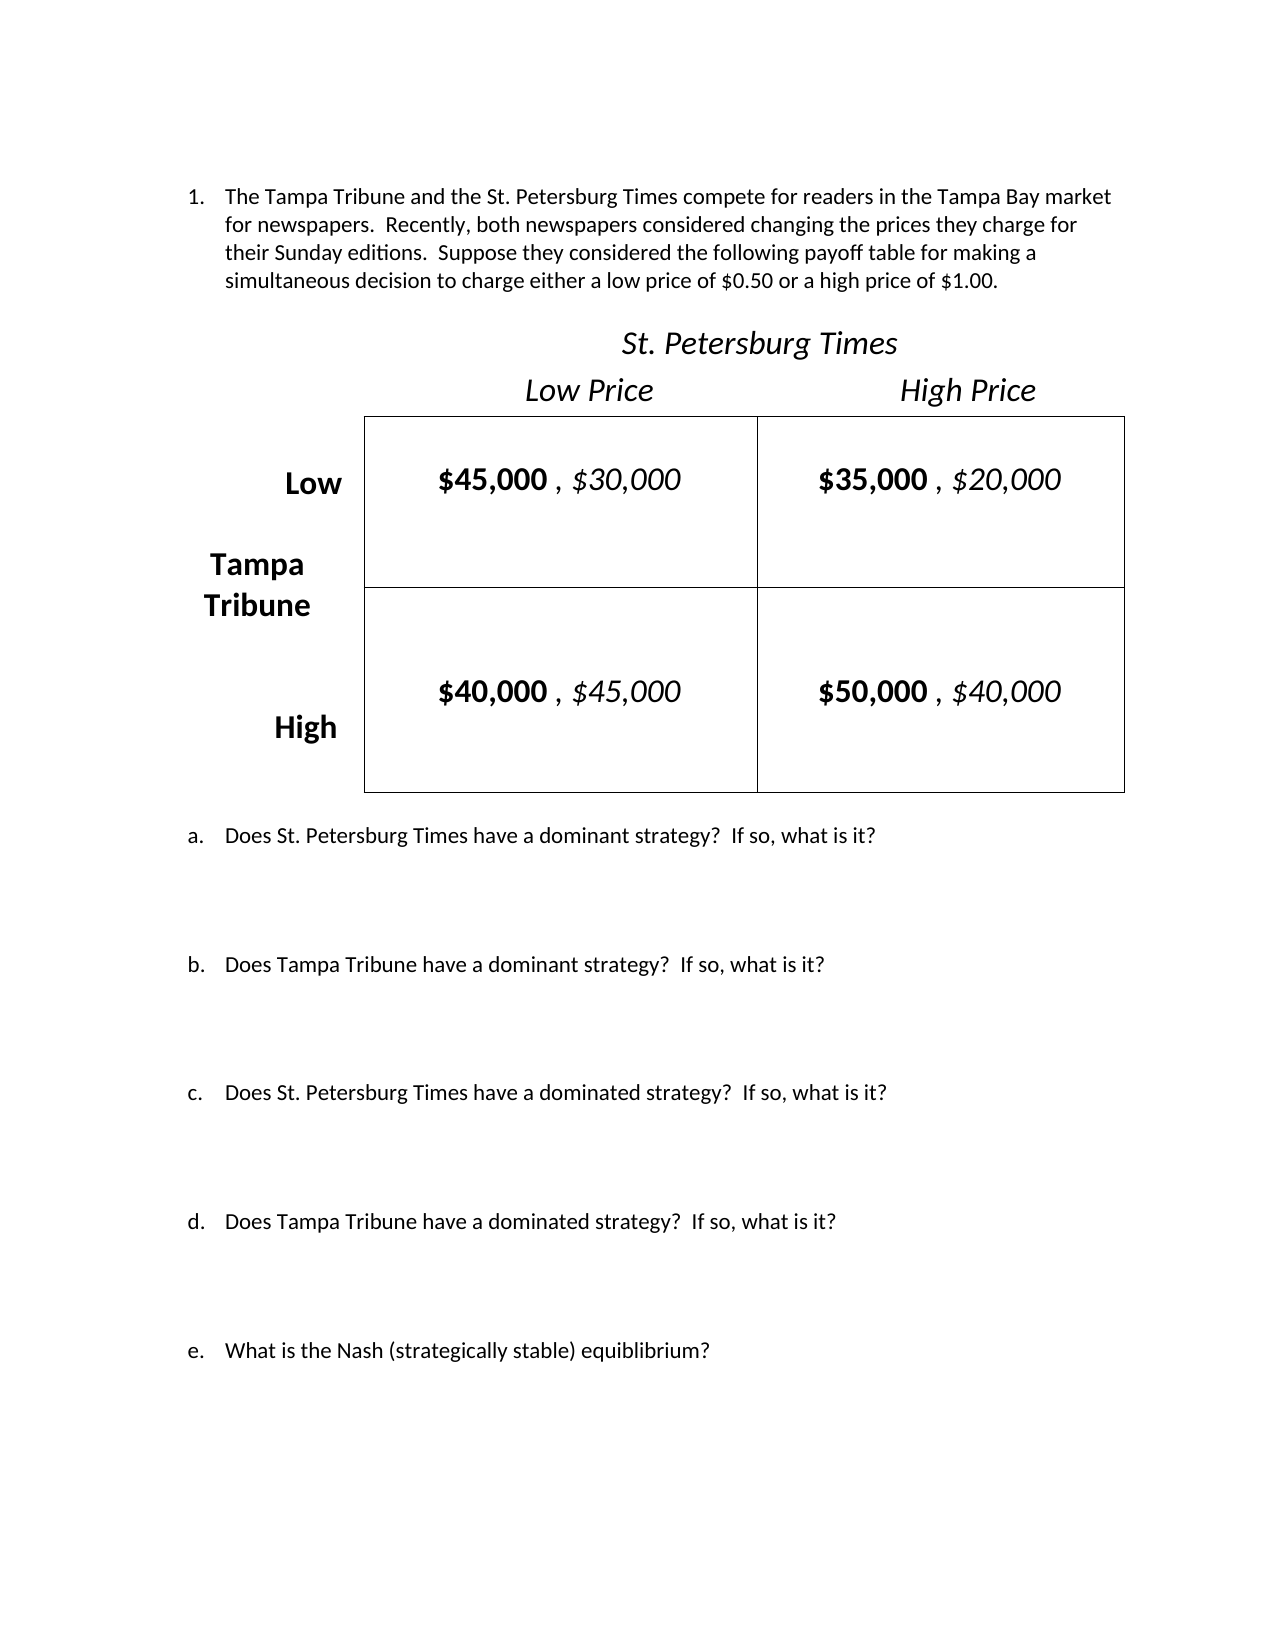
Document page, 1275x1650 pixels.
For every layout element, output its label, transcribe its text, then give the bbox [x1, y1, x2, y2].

list What is the Nash (strategically stable) equiblibrium? [187, 1336, 1125, 1364]
list Does Tampa Tribune have a dominated strategy? If so, what is it? [187, 1207, 1125, 1235]
list The Tampa Tribune and the St. Petersburg Times compete for readers in the Tampa Bay market for newspapers. Recently, both newspapers considered changing the prices they charge for their Sunday editions. Suppose they considered the following payoff table for making a simultaneous decision to charge either a low price of $0.50 or a high price of $1.00. [187, 182, 1125, 294]
text St. Petersburg Times [150, 322, 1125, 363]
text Low Price High Price [450, 369, 1125, 410]
list Does St. Petersburg Times have a dominated strategy? If so, what is it? [187, 1078, 1125, 1107]
list Does St. Petersburg Times have a dominant strategy? If so, what is it? [187, 821, 1125, 849]
table_cell $40,000 , $45,000 [365, 588, 757, 792]
table_header $35,000 , $20,000 [758, 417, 1124, 587]
table_cell $50,000 , $40,000 [758, 588, 1124, 792]
table_header Low Tampa Tribune High [150, 416, 364, 792]
list Does Tampa Tribune have a dominant strategy? If so, what is it? [187, 950, 1125, 978]
table_header $45,000 , $30,000 [365, 417, 757, 587]
